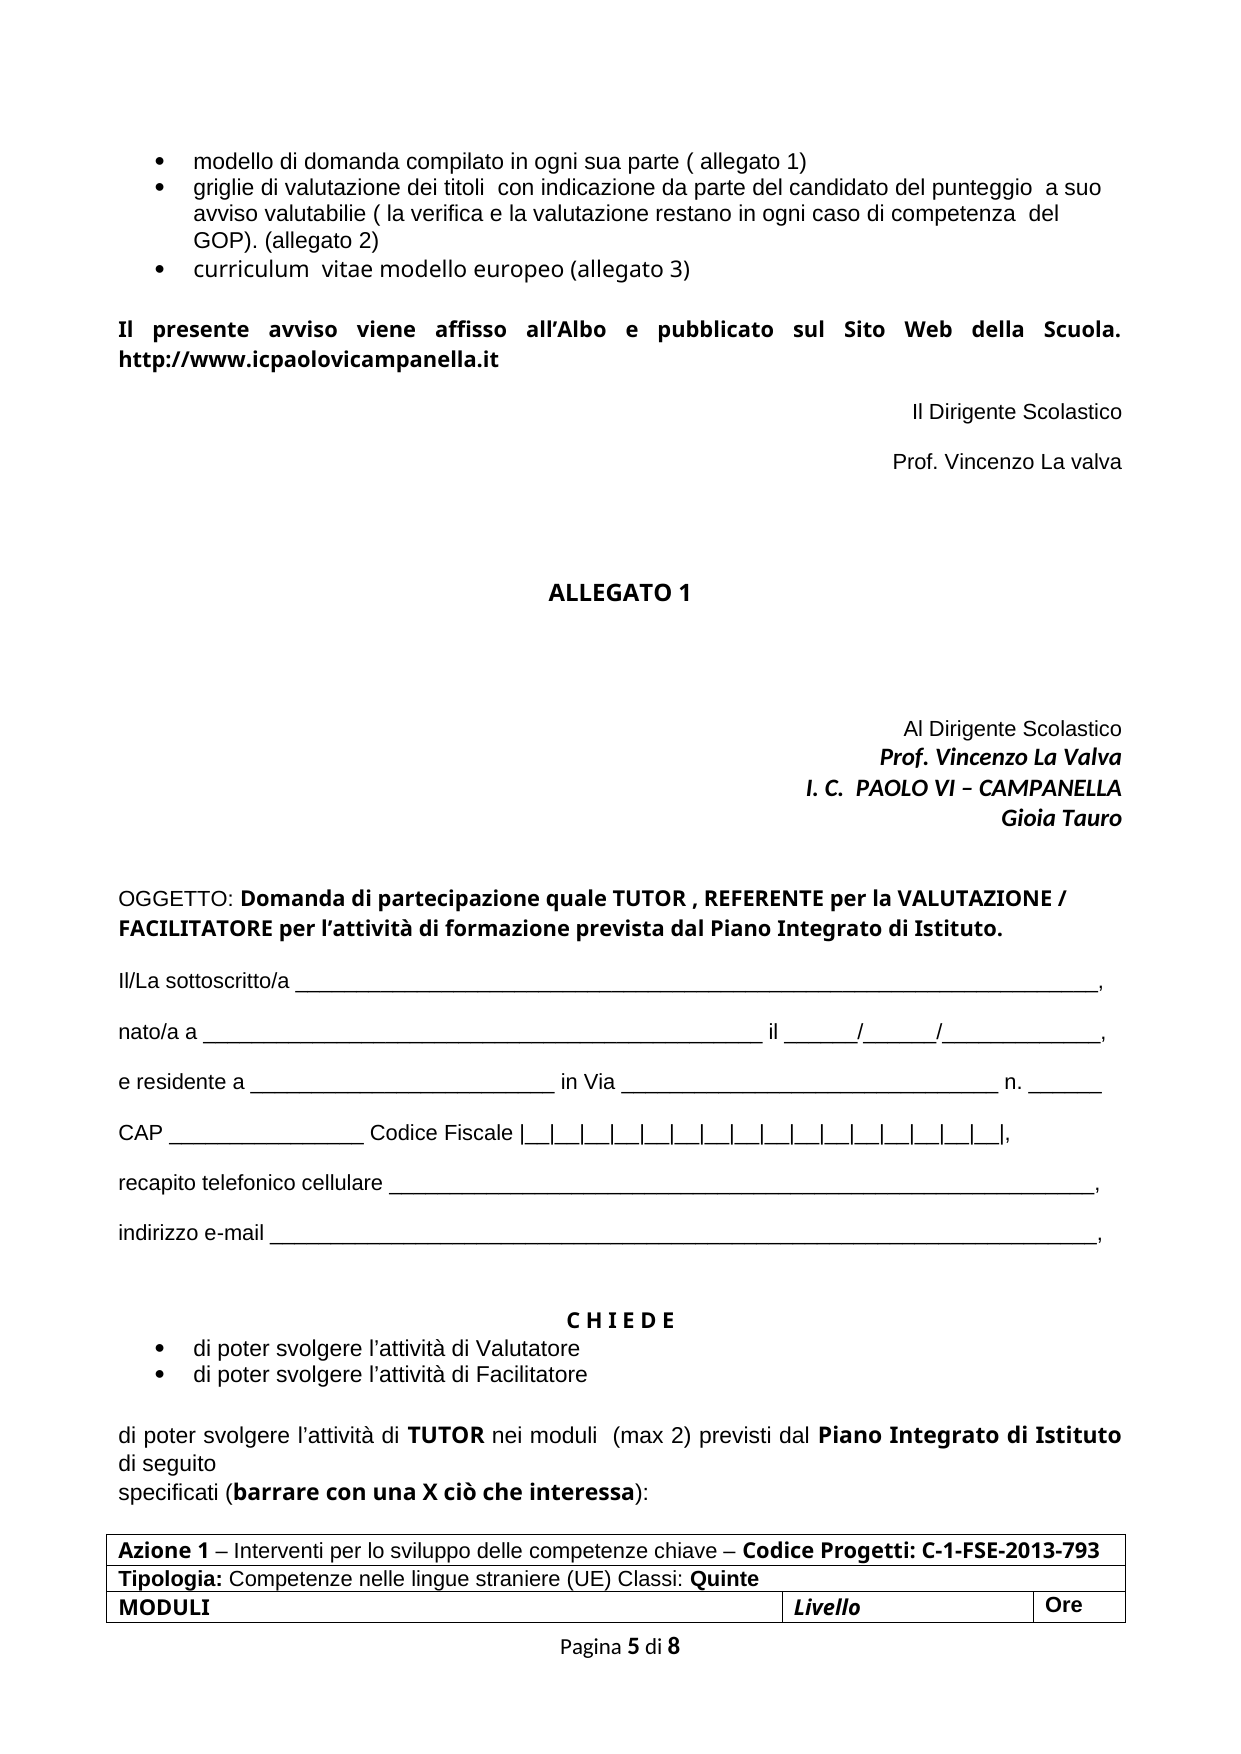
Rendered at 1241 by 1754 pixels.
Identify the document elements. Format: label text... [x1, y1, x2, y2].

table_cell MODULI [107, 1592, 782, 1622]
text specificati (barrare con una X ciò che interessa): [118, 1476, 1122, 1508]
list griglie di valutazione dei titoli con indicazione da parte del candidato del punteggio a suo avviso valutabilie ( la verifica e la valutazione restano in ogni caso di competenza del GOP). (allegato 2) [156, 174, 1122, 253]
text C H I E D E [118, 1305, 1122, 1335]
list modello di domanda compilato in ogni sua parte ( allegato 1) [156, 148, 1122, 174]
table_cell Tipologia: Competenze nelle lingue straniere (UE) Classi: Quinte [107, 1566, 1125, 1591]
text Al Dirigente Scolastico [118, 716, 1122, 741]
table_cell Ore [1034, 1592, 1125, 1622]
text indirizzo e-mail ____________________________________________________________________, [118, 1220, 1122, 1245]
text Il Dirigente Scolastico [118, 399, 1122, 424]
text e residente a _________________________ in Via _______________________________ n. ______ [118, 1069, 1122, 1094]
text nato/a a ______________________________________________ il ______/______/_____________, [118, 1018, 1122, 1044]
text FACILITATORE per l’attività di formazione prevista dal Piano Integrato di Istituto. [118, 913, 1122, 943]
text I. C. PAOLO VI – CAMPANELLA [118, 772, 1122, 802]
text OGGETTO: Domanda di partecipazione quale TUTOR , REFERENTE per la VALUTAZIONE / [118, 883, 1122, 913]
text CAP ________________ Codice Fiscale |__|__|__|__|__|__|__|__|__|__|__|__|__|__|__|__|, [118, 1119, 1122, 1144]
text Il presente avviso viene affisso all’Albo e pubblicato sul Sito Web della Scuola. http://www.icpaolovicampanella.it [118, 314, 1122, 374]
table_header Azione 1 – Interventi per lo sviluppo delle competenze chiave – Codice Progetti: C-1-FSE-2013-793 [107, 1535, 1125, 1565]
text Prof. Vincenzo La Valva [118, 741, 1122, 772]
list di poter svolgere l’attività di Facilitatore [156, 1361, 1122, 1387]
text recapito telefonico cellulare __________________________________________________________, [118, 1170, 1122, 1195]
text di poter svolgere l’attività di TUTOR nei moduli (max 2) previsti dal Piano Integrato di Istituto di seguito [118, 1419, 1122, 1476]
text Prof. Vincenzo La valva [118, 449, 1122, 474]
list curriculum vitae modello europeo (allegato 3) [156, 253, 1122, 284]
text Il/La sottoscritto/a __________________________________________________________________, [118, 968, 1122, 993]
text ALLEGATO 1 [118, 575, 1122, 608]
list di poter svolgere l’attività di Valutatore [156, 1335, 1122, 1361]
table_cell Livello [783, 1592, 1033, 1622]
list Gioia Tauro [231, 802, 1122, 833]
